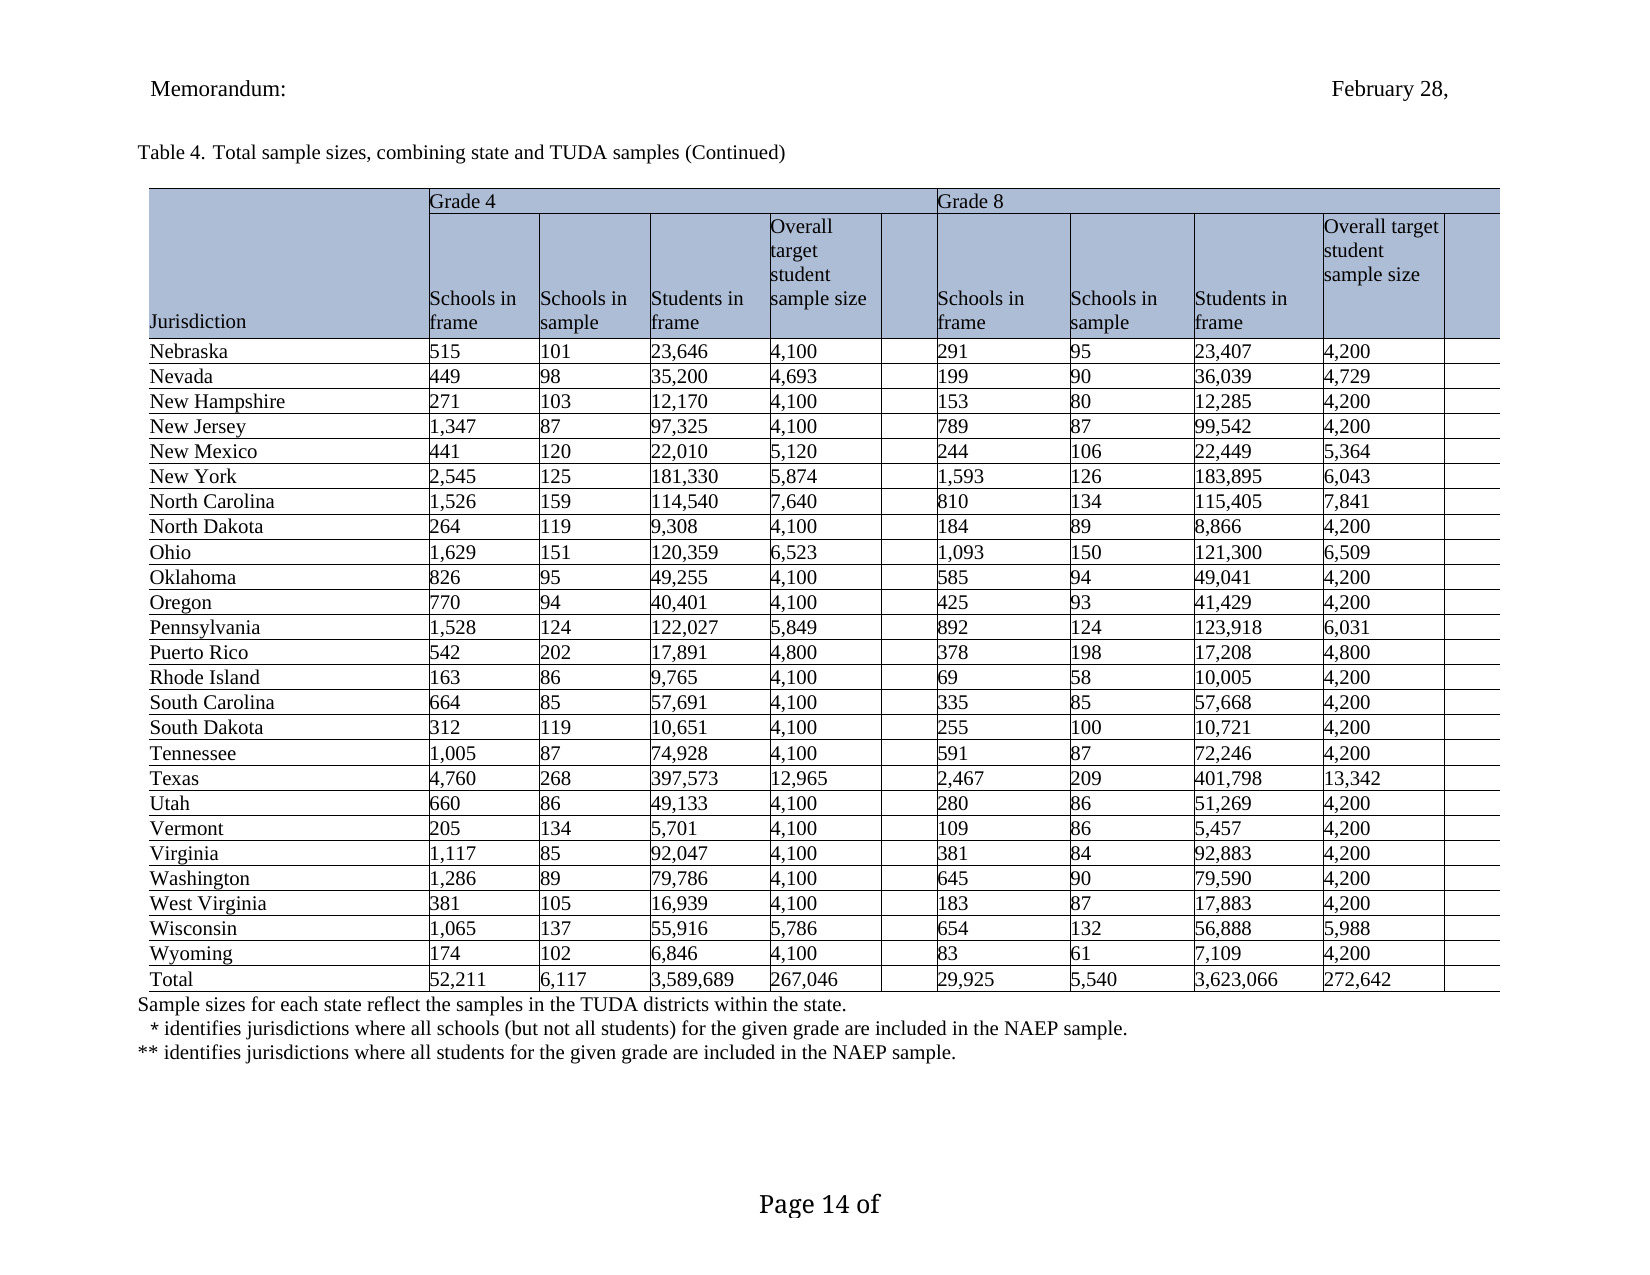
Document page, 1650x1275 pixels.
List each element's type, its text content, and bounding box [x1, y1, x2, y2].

table_cell 4,200 [1324, 941, 1444, 965]
table_cell 132 [1071, 916, 1194, 940]
table_cell 84 [1071, 841, 1194, 865]
table_cell 17,891 [651, 640, 770, 664]
table_cell Schools in frame [938, 214, 1070, 338]
table_cell 4,693 [771, 364, 881, 388]
table_cell 4,200 [1324, 740, 1444, 764]
table_cell 5,457 [1195, 816, 1323, 840]
table_cell 255 [938, 715, 1070, 739]
table_cell [1445, 766, 1500, 789]
table_cell [1445, 540, 1500, 564]
table_cell 114,540 [651, 489, 770, 513]
table_cell 1,526 [430, 489, 539, 513]
table_header Jurisdiction [149, 189, 429, 338]
table_cell 40,401 [651, 590, 770, 614]
table_cell 1,117 [430, 841, 539, 865]
table_cell 892 [938, 615, 1070, 639]
table_cell 5,701 [651, 816, 770, 840]
table_cell 7,109 [1195, 941, 1323, 965]
table_cell 1,528 [430, 615, 539, 639]
table_cell 12,170 [651, 389, 770, 413]
table_cell 6,846 [651, 941, 770, 965]
table_cell 51,269 [1195, 791, 1323, 815]
table_cell 163 [430, 665, 539, 689]
table_cell 4,200 [1324, 414, 1444, 438]
table_cell 120,359 [651, 540, 770, 564]
table_cell 591 [938, 740, 1070, 764]
table_cell 4,800 [771, 640, 881, 664]
table_cell 94 [540, 590, 650, 614]
table_cell [1445, 615, 1500, 639]
table_cell 1,593 [938, 464, 1070, 488]
table_cell 79,590 [1195, 866, 1323, 890]
table_cell [1445, 414, 1500, 438]
table_cell 6,523 [771, 540, 881, 564]
table_cell 4,100 [771, 740, 881, 764]
table_cell 381 [938, 841, 1070, 865]
text Sample sizes for each state reflect the samples in the TUDA districts within the state. [137, 992, 1512, 1016]
table_cell 119 [540, 715, 650, 739]
table_cell [1445, 966, 1500, 991]
table_cell 1,629 [430, 540, 539, 564]
table_cell 101 [540, 339, 650, 363]
table_cell [882, 464, 937, 488]
table_cell 8,866 [1195, 515, 1323, 538]
table_cell 449 [430, 364, 539, 388]
table_cell 4,100 [771, 389, 881, 413]
table_cell [882, 866, 937, 890]
table_cell 124 [1071, 615, 1194, 639]
table_cell 9,308 [651, 515, 770, 538]
table_cell 4,200 [1324, 715, 1444, 739]
table_cell Wisconsin [149, 916, 429, 940]
table_cell 401,798 [1195, 766, 1323, 789]
table_cell 134 [1071, 489, 1194, 513]
table_cell [882, 214, 937, 338]
table_cell 381 [430, 891, 539, 915]
table_cell 770 [430, 590, 539, 614]
table_cell 87 [1071, 740, 1194, 764]
table_cell 49,041 [1195, 565, 1323, 589]
table_cell 150 [1071, 540, 1194, 564]
table_cell 151 [540, 540, 650, 564]
table_cell 94 [1071, 565, 1194, 589]
table_cell 542 [430, 640, 539, 664]
table_cell 10,651 [651, 715, 770, 739]
table_cell [1445, 565, 1500, 589]
table_cell 115,405 [1195, 489, 1323, 513]
table_cell [882, 841, 937, 865]
table_cell 1,005 [430, 740, 539, 764]
table_cell 4,200 [1324, 515, 1444, 538]
table_cell [882, 590, 937, 614]
table_cell 181,330 [651, 464, 770, 488]
table_cell 209 [1071, 766, 1194, 789]
table_cell [882, 389, 937, 413]
table_cell 4,100 [771, 665, 881, 689]
table_cell 100 [1071, 715, 1194, 739]
table_cell [1445, 891, 1500, 915]
table_cell 61 [1071, 941, 1194, 965]
table_cell [882, 489, 937, 513]
table_cell 93 [1071, 590, 1194, 614]
table_cell 6,031 [1324, 615, 1444, 639]
table_cell 99,542 [1195, 414, 1323, 438]
table_cell New York [149, 464, 429, 488]
table_cell 125 [540, 464, 650, 488]
table_cell 271 [430, 389, 539, 413]
table_cell 80 [1071, 389, 1194, 413]
table_cell 90 [1071, 364, 1194, 388]
table_cell 660 [430, 791, 539, 815]
table_cell 244 [938, 439, 1070, 463]
table_cell [882, 916, 937, 940]
table_cell 4,200 [1324, 665, 1444, 689]
table_cell 312 [430, 715, 539, 739]
table_cell 83 [938, 941, 1070, 965]
table_cell [882, 439, 937, 463]
table_cell 41,429 [1195, 590, 1323, 614]
table_cell 86 [1071, 816, 1194, 840]
table_cell [882, 515, 937, 538]
table_cell 13,342 [1324, 766, 1444, 789]
table_cell 4,100 [771, 565, 881, 589]
table_cell 4,100 [771, 590, 881, 614]
table_cell 1,347 [430, 414, 539, 438]
table_cell [1445, 740, 1500, 764]
table_cell 12,965 [771, 766, 881, 789]
table_cell 4,200 [1324, 389, 1444, 413]
table_cell [1445, 841, 1500, 865]
table_cell Overall target student sample size [1324, 214, 1444, 338]
table_cell 87 [540, 740, 650, 764]
table_cell 87 [540, 414, 650, 438]
table_cell [882, 665, 937, 689]
table_cell Overall target student sample size [771, 214, 881, 338]
table_cell 5,786 [771, 916, 881, 940]
table_cell 654 [938, 916, 1070, 940]
table_cell 153 [938, 389, 1070, 413]
table_cell [882, 690, 937, 714]
table_cell [882, 816, 937, 840]
table_cell 123,918 [1195, 615, 1323, 639]
table_cell 272,642 [1324, 966, 1444, 991]
table_cell 109 [938, 816, 1070, 840]
table_cell 86 [1071, 791, 1194, 815]
table_cell 4,729 [1324, 364, 1444, 388]
table_cell 1,286 [430, 866, 539, 890]
table_cell 5,364 [1324, 439, 1444, 463]
table_cell 9,765 [651, 665, 770, 689]
table_cell North Carolina [149, 489, 429, 513]
table_cell 4,760 [430, 766, 539, 789]
table_cell 10,721 [1195, 715, 1323, 739]
table_cell Oregon [149, 590, 429, 614]
table_cell 52,211 [430, 966, 539, 991]
table_cell 85 [540, 841, 650, 865]
table_cell Total [149, 966, 429, 991]
table_cell 124 [540, 615, 650, 639]
table_cell [1445, 715, 1500, 739]
table_cell 291 [938, 339, 1070, 363]
table_cell [1445, 690, 1500, 714]
table_cell [1445, 590, 1500, 614]
table_cell 198 [1071, 640, 1194, 664]
table_cell [882, 414, 937, 438]
table_cell 106 [1071, 439, 1194, 463]
table_cell 22,010 [651, 439, 770, 463]
table_cell [882, 740, 937, 764]
table_cell 5,988 [1324, 916, 1444, 940]
table_cell [1445, 339, 1500, 363]
table_cell Utah [149, 791, 429, 815]
table_cell [1445, 866, 1500, 890]
table_cell 79,786 [651, 866, 770, 890]
table_cell 585 [938, 565, 1070, 589]
table_cell [1445, 816, 1500, 840]
table_cell 5,849 [771, 615, 881, 639]
table_cell 57,668 [1195, 690, 1323, 714]
table_cell South Carolina [149, 690, 429, 714]
table_cell Students in frame [1195, 214, 1323, 338]
table_cell [1445, 665, 1500, 689]
table_cell 515 [430, 339, 539, 363]
table_cell 4,100 [771, 866, 881, 890]
table_cell 378 [938, 640, 1070, 664]
table_cell New Mexico [149, 439, 429, 463]
table_cell 23,646 [651, 339, 770, 363]
table_cell 645 [938, 866, 1070, 890]
table_cell 4,100 [771, 941, 881, 965]
table_cell 97,325 [651, 414, 770, 438]
table_cell 2,467 [938, 766, 1070, 789]
table_cell 17,883 [1195, 891, 1323, 915]
table_cell 56,888 [1195, 916, 1323, 940]
table_cell 102 [540, 941, 650, 965]
table_cell 159 [540, 489, 650, 513]
table_cell [882, 715, 937, 739]
table_cell 5,540 [1071, 966, 1194, 991]
table_cell 95 [1071, 339, 1194, 363]
table_cell New Jersey [149, 414, 429, 438]
table_cell 105 [540, 891, 650, 915]
table_cell 57,691 [651, 690, 770, 714]
table_cell [1445, 439, 1500, 463]
table_cell 49,133 [651, 791, 770, 815]
table_cell 2,545 [430, 464, 539, 488]
table_cell 4,200 [1324, 791, 1444, 815]
table_cell 664 [430, 690, 539, 714]
table_cell 16,939 [651, 891, 770, 915]
table_cell 5,120 [771, 439, 881, 463]
table_cell 4,200 [1324, 841, 1444, 865]
table_cell Puerto Rico [149, 640, 429, 664]
table_cell [1445, 214, 1500, 338]
table_cell 120 [540, 439, 650, 463]
table_cell 103 [540, 389, 650, 413]
table_cell [1445, 791, 1500, 815]
table_cell 86 [540, 665, 650, 689]
table_cell [1445, 464, 1500, 488]
table_cell 89 [540, 866, 650, 890]
table_cell 789 [938, 414, 1070, 438]
table_cell 174 [430, 941, 539, 965]
table_cell 183 [938, 891, 1070, 915]
list identifies jurisdictions where all schools (but not all students) for the given grade are included in the NAEP sample. [150, 1016, 1512, 1040]
table_cell 137 [540, 916, 650, 940]
table_cell Pennsylvania [149, 615, 429, 639]
table_cell 826 [430, 565, 539, 589]
table_cell [882, 966, 937, 991]
table_cell 397,573 [651, 766, 770, 789]
table_cell [882, 615, 937, 639]
table_cell Washington [149, 866, 429, 890]
table_cell 35,200 [651, 364, 770, 388]
table_cell 4,100 [771, 791, 881, 815]
table_cell 92,047 [651, 841, 770, 865]
table_cell 55,916 [651, 916, 770, 940]
table_cell [1445, 489, 1500, 513]
table_cell [882, 339, 937, 363]
table_cell 280 [938, 791, 1070, 815]
table_cell [1445, 389, 1500, 413]
table_cell 268 [540, 766, 650, 789]
table_cell [882, 791, 937, 815]
table_cell 10,005 [1195, 665, 1323, 689]
table_cell 4,100 [771, 841, 881, 865]
table_cell 119 [540, 515, 650, 538]
table_cell 264 [430, 515, 539, 538]
table_cell 4,200 [1324, 565, 1444, 589]
table_cell 92,883 [1195, 841, 1323, 865]
table_cell 4,800 [1324, 640, 1444, 664]
table_cell 85 [1071, 690, 1194, 714]
table_cell 335 [938, 690, 1070, 714]
table_cell Vermont [149, 816, 429, 840]
table_cell Tennessee [149, 740, 429, 764]
table_cell 199 [938, 364, 1070, 388]
table_cell 36,039 [1195, 364, 1323, 388]
table_cell 1,065 [430, 916, 539, 940]
table_cell 4,100 [771, 715, 881, 739]
table_cell 87 [1071, 414, 1194, 438]
table_cell [882, 540, 937, 564]
table_cell Students in frame [651, 214, 770, 338]
table_cell 4,200 [1324, 866, 1444, 890]
table_cell 183,895 [1195, 464, 1323, 488]
table_cell Virginia [149, 841, 429, 865]
table_cell 441 [430, 439, 539, 463]
table_cell 4,200 [1324, 891, 1444, 915]
table_cell Ohio [149, 540, 429, 564]
table_cell [1445, 941, 1500, 965]
table_cell 90 [1071, 866, 1194, 890]
table_cell [882, 891, 937, 915]
table_cell 134 [540, 816, 650, 840]
table_cell 4,200 [1324, 690, 1444, 714]
table_cell Schools in frame [430, 214, 539, 338]
table_cell New Hampshire [149, 389, 429, 413]
table_cell 205 [430, 816, 539, 840]
table_cell 4,100 [771, 414, 881, 438]
table_cell [882, 640, 937, 664]
table_cell 23,407 [1195, 339, 1323, 363]
table_cell [882, 565, 937, 589]
table_cell 72,246 [1195, 740, 1323, 764]
table_cell 6,509 [1324, 540, 1444, 564]
table_cell South Dakota [149, 715, 429, 739]
table_cell 4,100 [771, 339, 881, 363]
table_cell 810 [938, 489, 1070, 513]
table_cell 4,100 [771, 515, 881, 538]
table_cell 29,925 [938, 966, 1070, 991]
text ** identifies jurisdictions where all students for the given grade are included in the NAEP sample. [137, 1040, 1512, 1064]
table_cell 17,208 [1195, 640, 1323, 664]
table_cell 425 [938, 590, 1070, 614]
table_cell 12,285 [1195, 389, 1323, 413]
text Table 4. Total sample sizes, combining state and TUDA samples (Continued) [137, 139, 1512, 164]
table_cell [1445, 515, 1500, 538]
table_cell Wyoming [149, 941, 429, 965]
table_cell 86 [540, 791, 650, 815]
table_cell 58 [1071, 665, 1194, 689]
table_cell North Dakota [149, 515, 429, 538]
table_cell [882, 766, 937, 789]
table_cell 122,027 [651, 615, 770, 639]
table_cell 121,300 [1195, 540, 1323, 564]
table_cell 5,874 [771, 464, 881, 488]
table_cell 126 [1071, 464, 1194, 488]
table_cell 7,640 [771, 489, 881, 513]
table_cell 95 [540, 565, 650, 589]
table_cell 87 [1071, 891, 1194, 915]
table_cell 202 [540, 640, 650, 664]
table_cell 4,200 [1324, 590, 1444, 614]
table_cell Rhode Island [149, 665, 429, 689]
table_cell Nebraska [149, 339, 429, 363]
table_cell 4,100 [771, 891, 881, 915]
table_cell [1445, 364, 1500, 388]
table_cell Texas [149, 766, 429, 789]
table_cell 69 [938, 665, 1070, 689]
table_cell [882, 364, 937, 388]
table_cell 4,200 [1324, 816, 1444, 840]
table_cell 85 [540, 690, 650, 714]
table_cell 98 [540, 364, 650, 388]
table_cell Oklahoma [149, 565, 429, 589]
table_cell 74,928 [651, 740, 770, 764]
table_cell 6,043 [1324, 464, 1444, 488]
table_cell [882, 941, 937, 965]
table_cell Schools in sample [540, 214, 650, 338]
table_cell 1,093 [938, 540, 1070, 564]
table_cell 89 [1071, 515, 1194, 538]
table_cell 22,449 [1195, 439, 1323, 463]
table_cell 184 [938, 515, 1070, 538]
table_cell 4,200 [1324, 339, 1444, 363]
table_cell 267,046 [771, 966, 881, 991]
table_cell [1445, 640, 1500, 664]
table_cell 4,100 [771, 816, 881, 840]
table_cell Nevada [149, 364, 429, 388]
table_cell 3,623,066 [1195, 966, 1323, 991]
table_cell 3,589,689 [651, 966, 770, 991]
table_cell [1445, 916, 1500, 940]
table_cell 7,841 [1324, 489, 1444, 513]
table_header Grade 8 [938, 189, 1500, 213]
table_cell 4,100 [771, 690, 881, 714]
table_cell West Virginia [149, 891, 429, 915]
table_cell 6,117 [540, 966, 650, 991]
table_cell 49,255 [651, 565, 770, 589]
table_cell Schools in sample [1071, 214, 1194, 338]
table_header Grade 4 [430, 189, 937, 213]
